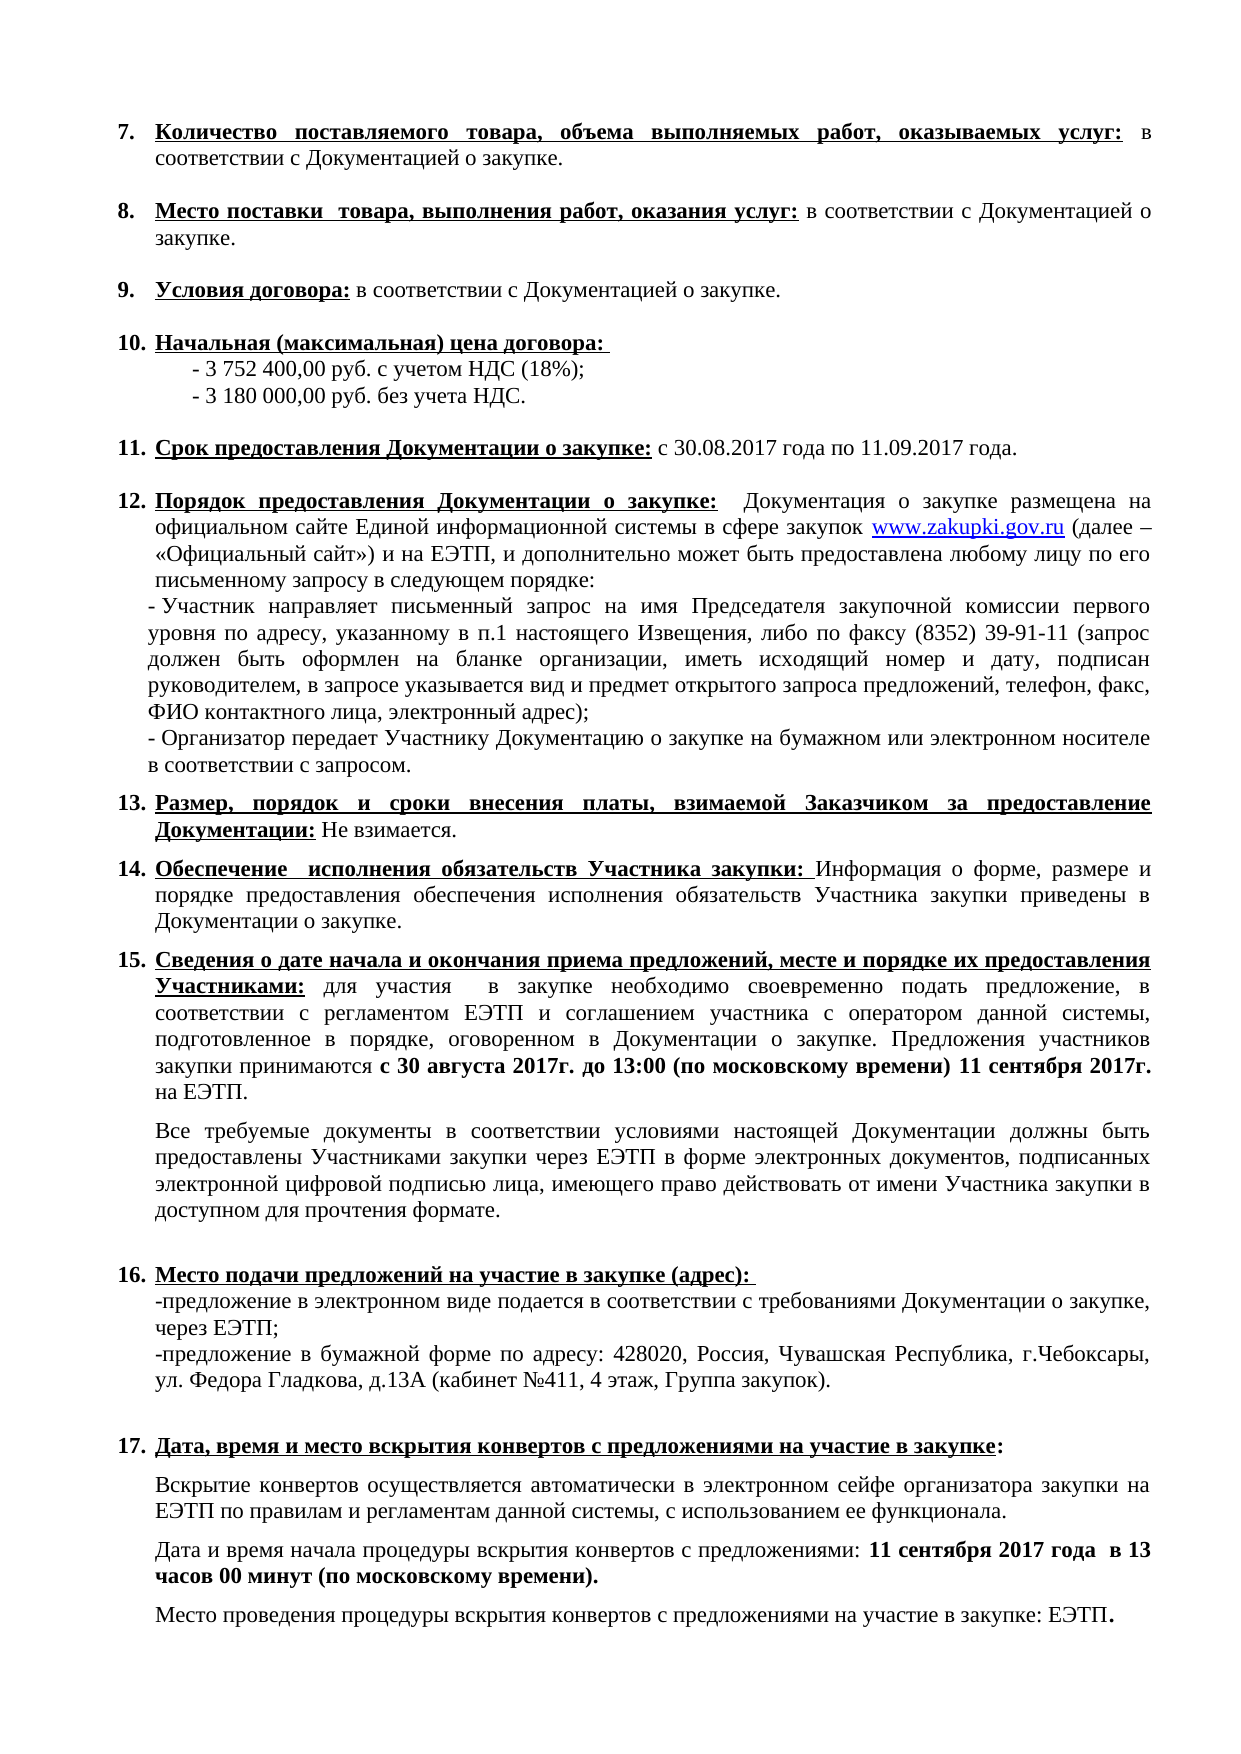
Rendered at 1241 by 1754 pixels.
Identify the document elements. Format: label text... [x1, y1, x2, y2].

text Порядок предоставления Документации о закупке: Документация о закупке размещена на официальном сайте Единой информационной системы в сфере закупок www.zakupki.gov.ru (далее – «Официальный сайт») и на ЕЭТП, и дополнительно может быть предоставлена любому лицу по его письменному запросу в следующем порядке: [117, 487, 1152, 592]
text Дата, время и место вскрытия конвертов с предложениями на участие в закупке: [117, 1432, 1152, 1458]
text - Участник направляет письменный запрос на имя Председателя закупочной комиссии первого уровня по адресу, указанному в п.1 настоящего Извещения, либо по факсу (8352) 39-91-11 (запрос должен быть оформлен на бланке организации, иметь исходящий номер и дату, подписан руководителем, в запросе указывается вид и предмет открытого запроса предложений, телефон, факс, ФИО контактного лица, электронный адрес); [148, 592, 1152, 724]
text Обеспечение исполнения обязательств Участника закупки: Информация о форме, размере и порядке предоставления обеспечения исполнения обязательств Участника закупки приведены в Документации о закупке. [117, 855, 1152, 934]
list -предложение в бумажной форме по адресу: 428020, Россия, Чувашская Республика, г.Чебоксары, ул. Федора Гладкова, д.13А (кабинет №411, 4 этаж, Группа закупок). [155, 1340, 1152, 1393]
text Начальная (максимальная) цена договора: [117, 329, 1152, 355]
text Срок предоставления Документации о закупке: с 30.08.2017 года по 11.09.2017 года. [117, 434, 1152, 461]
list Все требуемые документы в соответствии условиями настоящей Документации должны быть предоставлены Участниками закупки через ЕЭТП в форме электронных документов, подписанных электронной цифровой подписью лица, имеющего право действовать от имени Участника закупки в доступном для прочтения формате. [155, 1117, 1152, 1222]
text Количество поставляемого товара, объема выполняемых работ, оказываемых услуг: в соответствии с Документацией о закупке. [117, 118, 1152, 171]
list Вскрытие конвертов осуществляется автоматически в электронном сейфе организатора закупки на ЕЭТП по правилам и регламентам данной системы, с использованием ее функционала. [155, 1471, 1152, 1523]
text - Организатор передает Участнику Документацию о закупке на бумажном или электронном носителе в соответствии с запросом. [148, 724, 1152, 777]
text Условия договора: в соответствии с Документацией о закупке. [117, 276, 1152, 303]
list - 3 180 000,00 руб. без учета НДС. [192, 382, 1152, 408]
text Место поставки товара, выполнения работ, оказания услуг: в соответствии с Документацией о закупке. [117, 197, 1152, 250]
list Место проведения процедуры вскрытия конвертов с предложениями на участие в закупке: ЕЭТП. [155, 1601, 1152, 1627]
text Место подачи предложений на участие в закупке (адрес): [117, 1261, 1152, 1287]
list Дата и время начала процедуры вскрытия конвертов с предложениями: 11 сентября 2017 года в 13 часов 00 минут (по московскому времени). [155, 1536, 1152, 1588]
list - 3 752 400,00 руб. с учетом НДС (18%); [192, 355, 1152, 382]
list -предложение в электронном виде подается в соответствии с требованиями Документации о закупке, через ЕЭТП; [155, 1287, 1152, 1340]
text Сведения о дате начала и окончания приема предложений, месте и порядке их предоставления Участниками: для участия в закупке необходимо своевременно подать предложение, в соответствии с регламентом ЕЭТП и соглашением участника с оператором данной системы, подготовленное в порядке, оговоренном в Документации о закупке. Предложения участников закупки принимаются с 30 августа 2017г. до 13:00 (по московскому времени) 11 сентября 2017г. на ЕЭТП. [117, 946, 1152, 1104]
text Размер, порядок и сроки внесения платы, взимаемой Заказчиком за предоставление Документации: Не взимается. [117, 789, 1152, 842]
